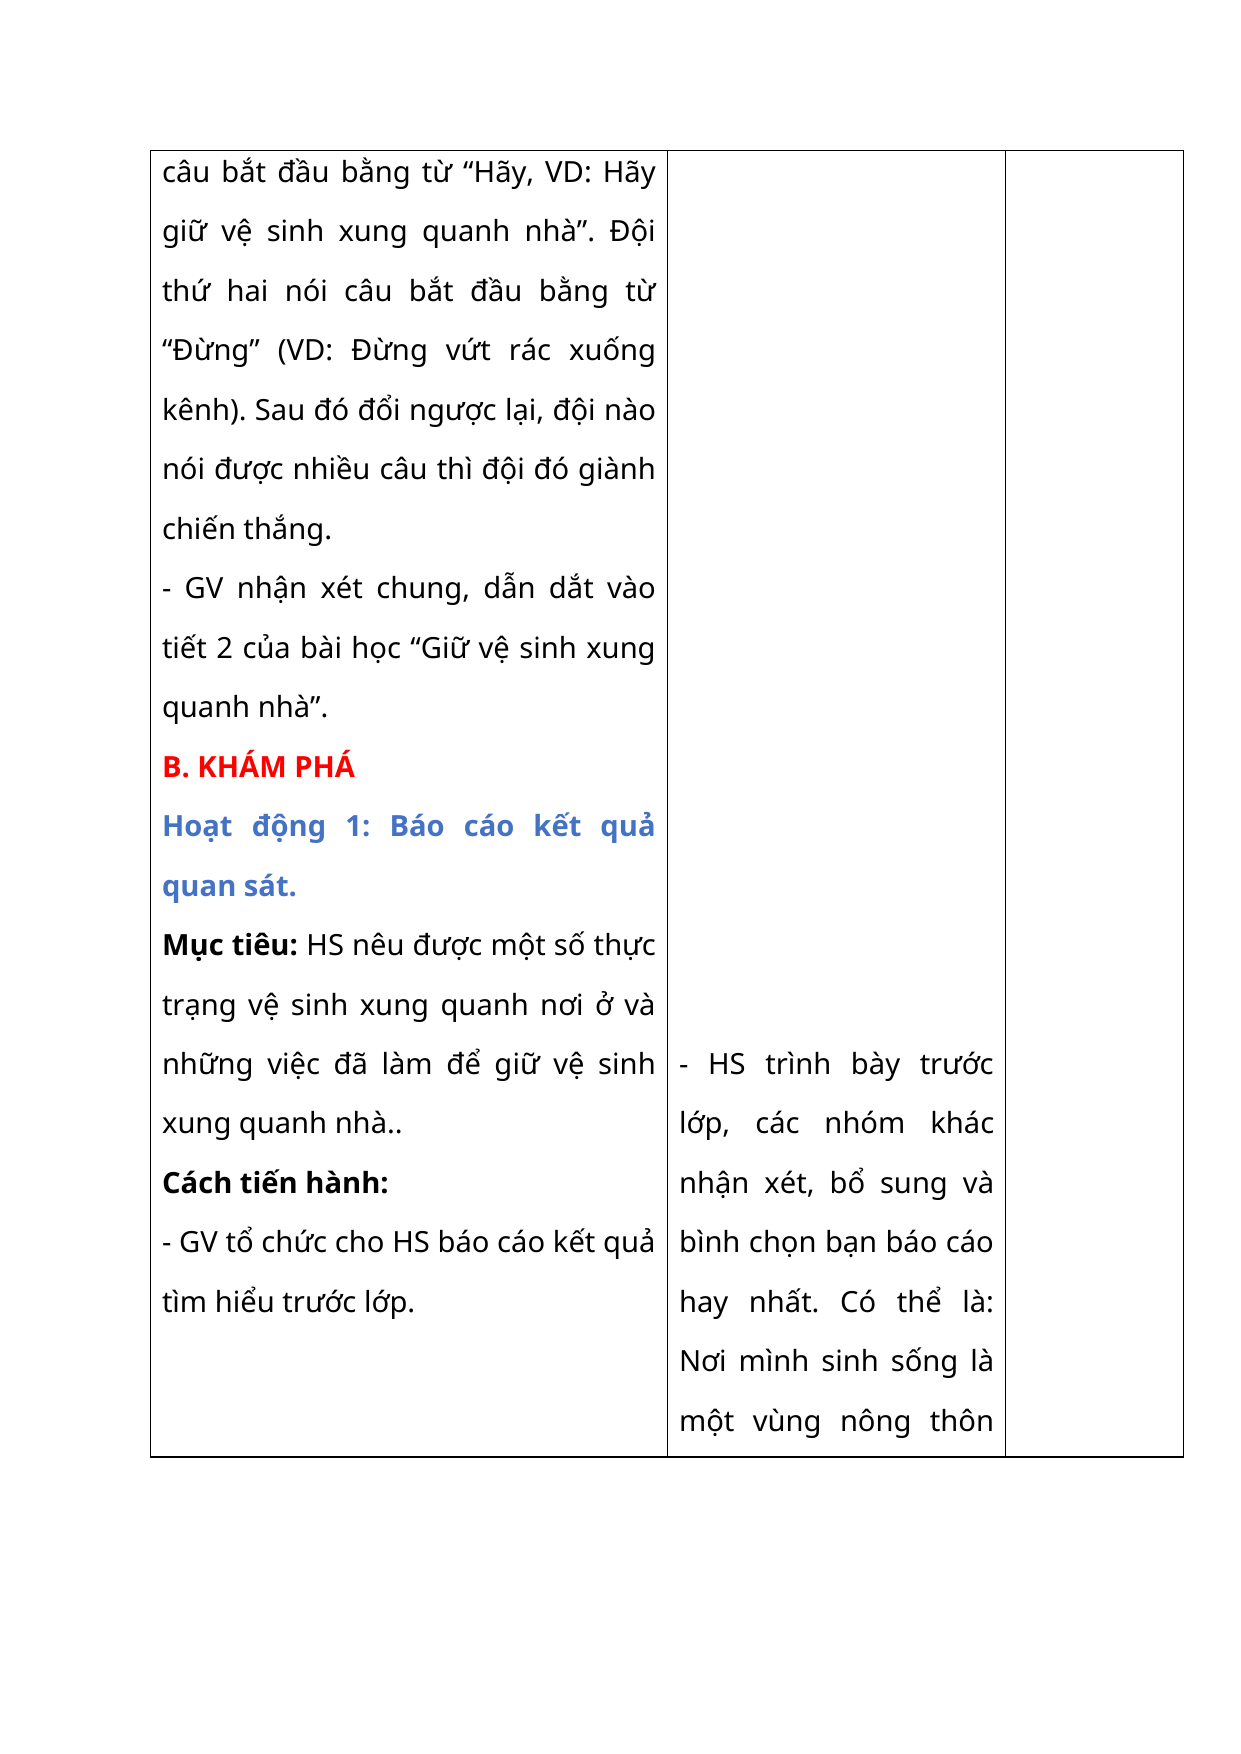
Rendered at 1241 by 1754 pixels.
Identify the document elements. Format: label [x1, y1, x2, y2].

table_cell [151, 151, 667, 1456]
table_cell [668, 151, 1005, 1456]
table_cell [1006, 151, 1183, 1456]
